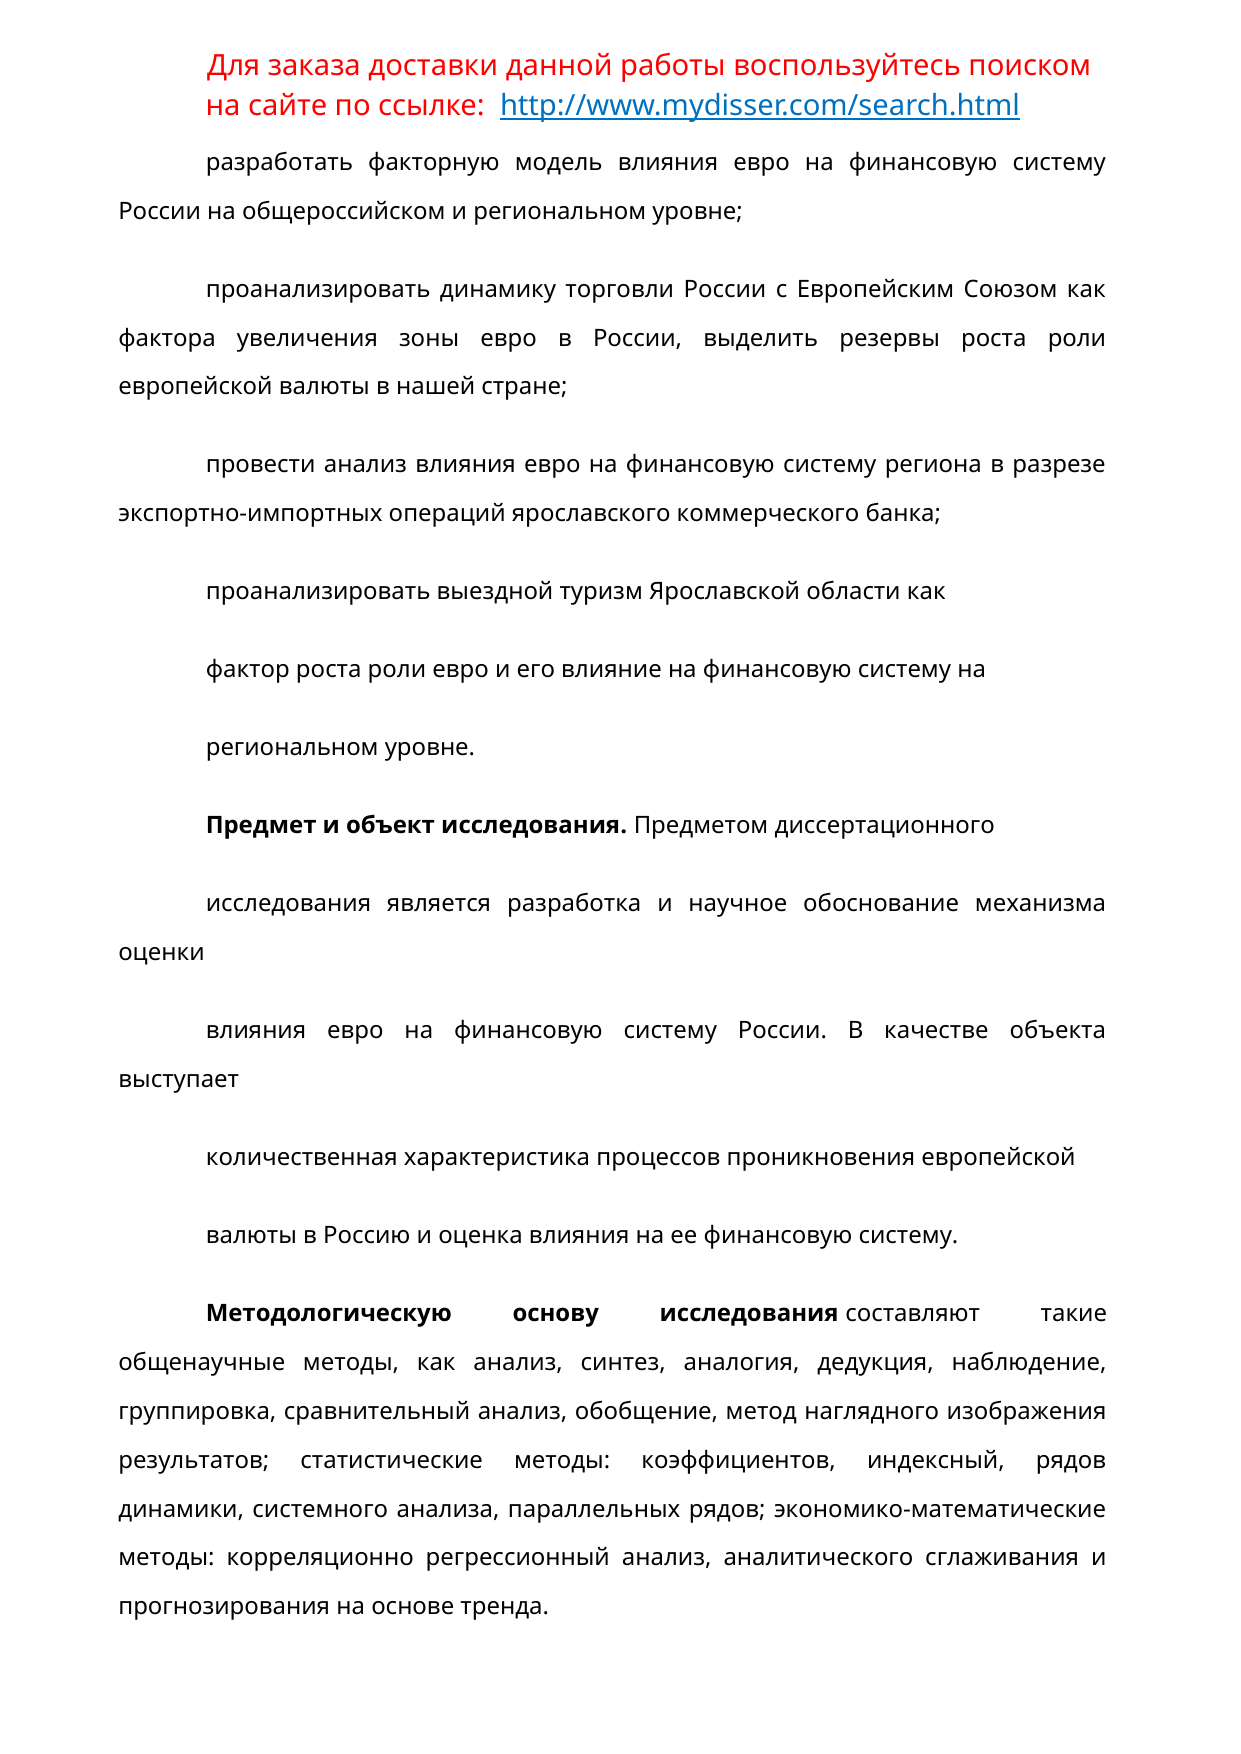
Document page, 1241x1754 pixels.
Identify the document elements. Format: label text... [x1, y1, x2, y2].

text провести анализ влияния евро на финансовую систему региона в разрезе экспортно-импортных операций ярославского коммерческого банка; [118, 447, 1107, 529]
text исследования является разработка и научное обоснование механизма оценки [118, 886, 1107, 968]
text влияния евро на финансовую систему России. В качестве объекта выступает [118, 1013, 1107, 1094]
text проанализировать выездной туризм Ярославской области как [118, 574, 1107, 607]
text Предмет и объект исследования. Предметом диссертационного [118, 808, 1107, 841]
text региональном уровне. [118, 730, 1107, 763]
text проанализировать динамику торговли России с Европейским Союзом как фактора увеличения зоны евро в России, выделить резервы роста роли европейской валюты в нашей стране; [118, 271, 1107, 402]
text валюты в Россию и оценка влияния на ее финансовую систему. [118, 1218, 1107, 1251]
text разработать факторную модель влияния евро на финансовую систему России на общероссийском и региональном уровне; [118, 144, 1107, 226]
text количественная характеристика процессов проникновения европейской [118, 1140, 1107, 1172]
text фактор роста роли евро и его влияние на финансовую систему на [118, 652, 1107, 685]
text Методологическую основу исследования составляют такие общенаучные методы, как анализ, синтез, аналогия, дедукция, наблюдение, группировка, сравнительный анализ, обобщение, метод наглядного изображения результатов; статистические методы: коэффициентов, индексный, рядов динамики, системного анализа, параллельных рядов; экономико-математические методы: корреляционно регрессионный анализ, аналитического сглаживания и прогнозирования на основе тренда. [118, 1296, 1107, 1622]
